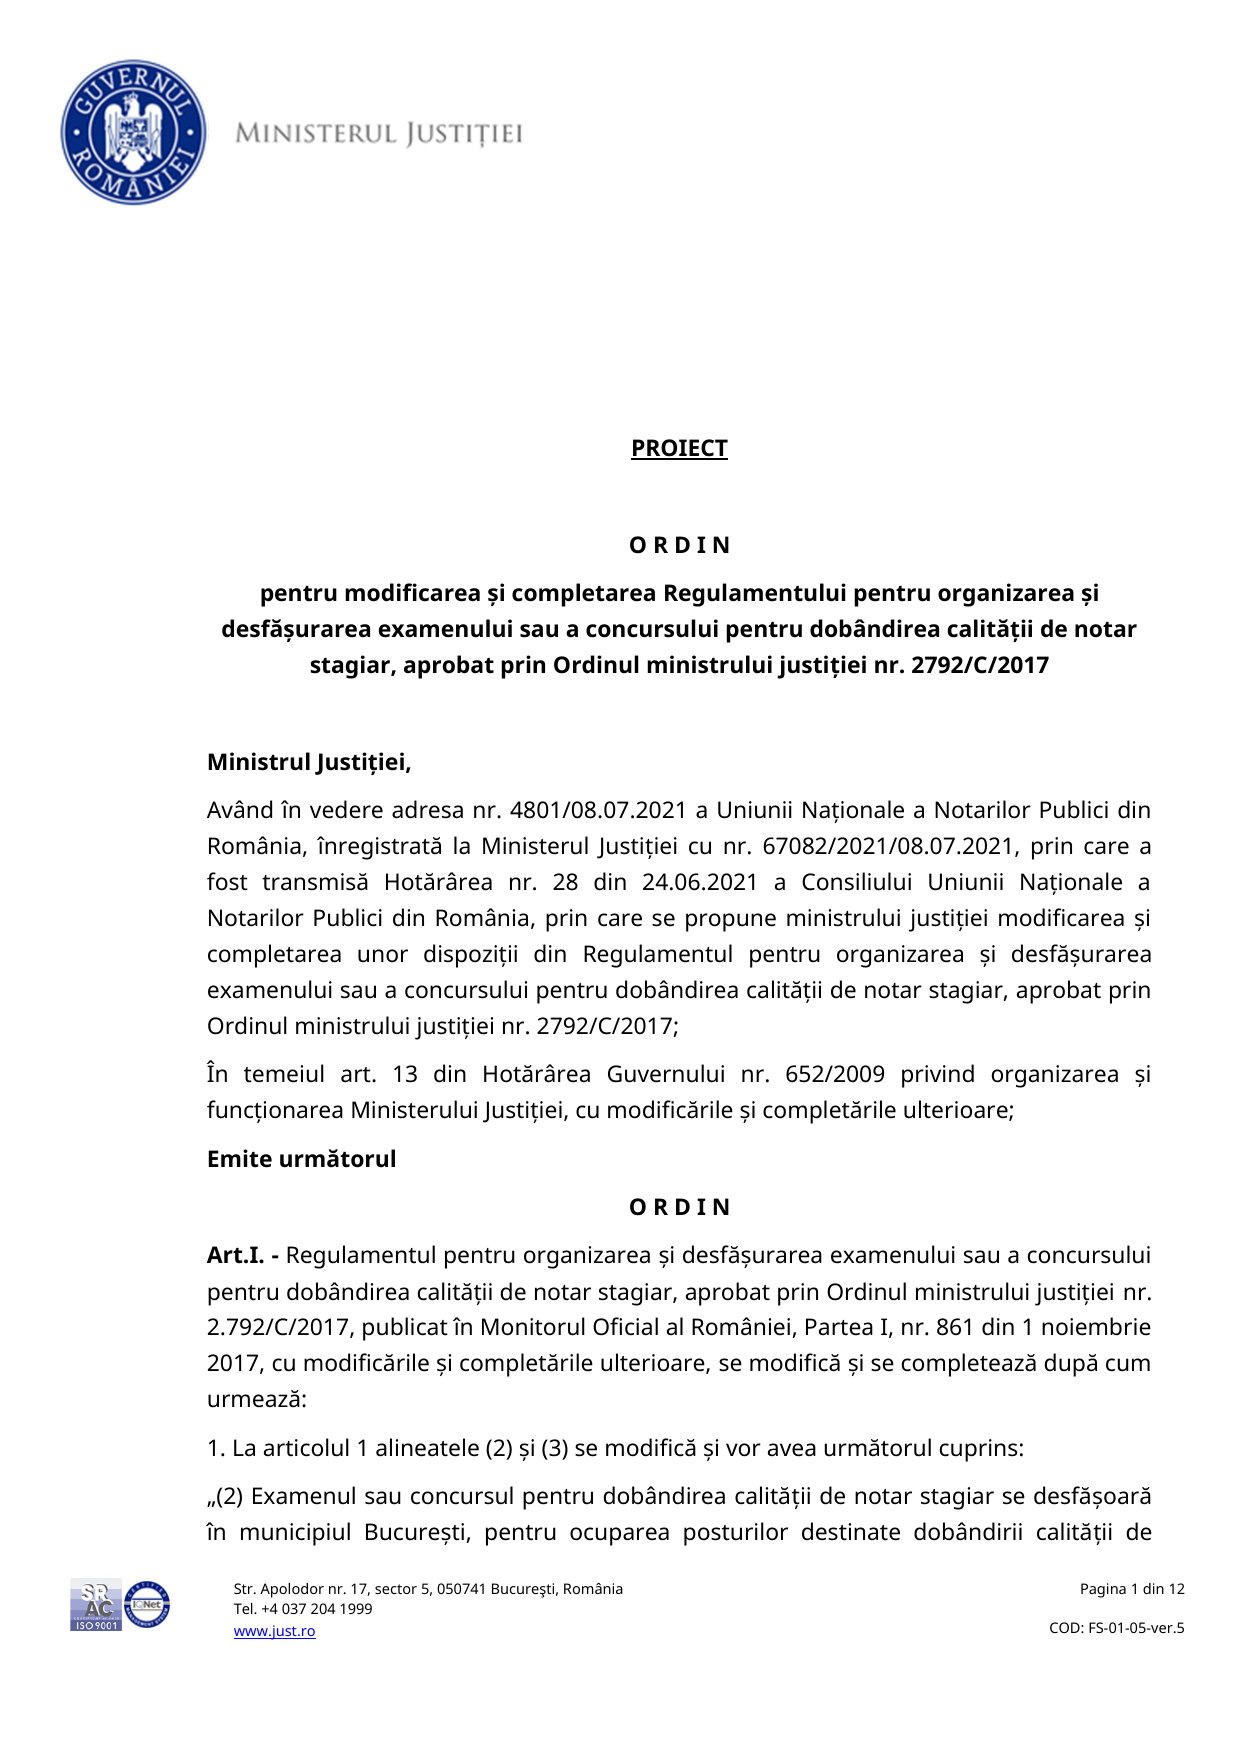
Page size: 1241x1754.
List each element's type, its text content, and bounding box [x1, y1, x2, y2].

text Art.I. - Regulamentul pentru organizarea şi desfăşurarea examenului sau a concursului pentru dobândirea calităţii de notar stagiar, aprobat prin Ordinul ministrului justiţiei nr. 2.792/C/2017, publicat în Monitorul Oficial al României, Partea I, nr. 861 din 1 noiembrie 2017, cu modificările şi completările ulterioare, se modifică şi se completează după cum urmează: [207, 1239, 1152, 1414]
text pentru modificarea şi completarea Regulamentului pentru organizarea şi desfăşurarea examenului sau a concursului pentru dobândirea calităţii de notar stagiar, aprobat prin Ordinul ministrului justiției nr. 2792/C/2017 [207, 577, 1152, 680]
text PROIECT [207, 432, 1152, 463]
text Emite următorul [207, 1143, 1152, 1174]
text Ministrul Justiţiei, [207, 746, 1152, 777]
text O R D I N [207, 1191, 1152, 1222]
text 1. La articolul 1 alineatele (2) și (3) se modifică şi vor avea următorul cuprins: [207, 1432, 1152, 1463]
picture [70, 1578, 173, 1631]
text În temeiul art. 13 din Hotărârea Guvernului nr. 652/2009 privind organizarea şi funcţionarea Ministerului Justiţiei, cu modificările şi completările ulterioare; [207, 1058, 1152, 1125]
text Având în vedere adresa nr. 4801/08.07.2021 a Uniunii Naţionale a Notarilor Publici din România, înregistrată la Ministerul Justiției cu nr. 67082/2021/08.07.2021, prin care a fost transmisă Hotărârea nr. 28 din 24.06.2021 a Consiliului Uniunii Naţionale a Notarilor Publici din România, prin care se propune ministrului justiţiei modificarea şi completarea unor dispoziţii din Regulamentul pentru organizarea şi desfăşurarea examenului sau a concursului pentru dobândirea calităţii de notar stagiar, aprobat prin Ordinul ministrului justiţiei nr. 2792/C/2017; [207, 794, 1152, 1041]
picture [59, 59, 524, 208]
text O R D I N [207, 528, 1152, 560]
